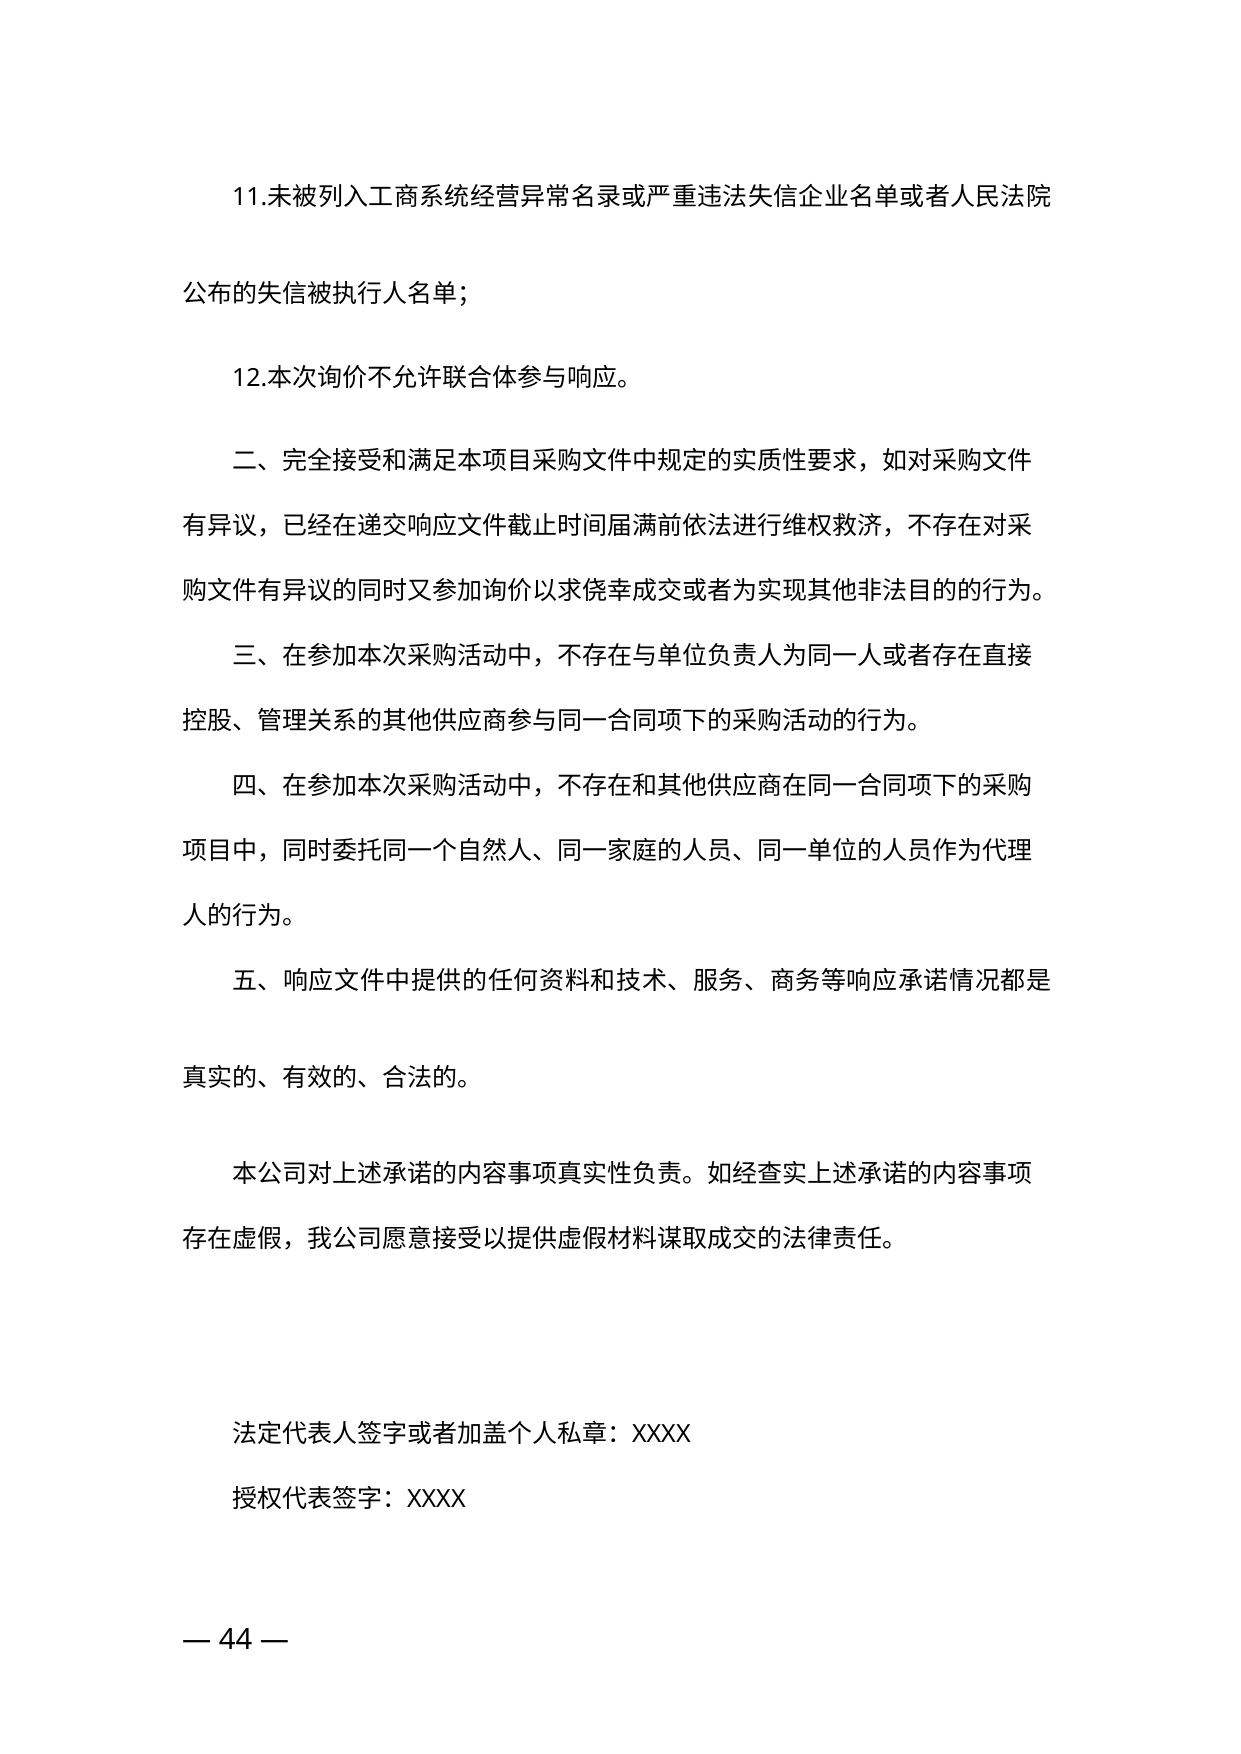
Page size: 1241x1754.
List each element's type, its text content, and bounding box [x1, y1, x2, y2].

text 授权代表签字：XXXX [182, 1464, 1053, 1529]
text 四、在参加本次采购活动中，不存在和其他供应商在同一合同项下的采购项目中，同时委托同一个自然人、同一家庭的人员、同一单位的人员作为代理人的行为。 [182, 751, 1053, 946]
text 二、完全接受和满足本项目采购文件中规定的实质性要求，如对采购文件有异议，已经在递交响应文件截止时间届满前依法进行维权救济，不存在对采购文件有异议的同时又参加询价以求侥幸成交或者为实现其他非法目的的行为。 [182, 426, 1053, 621]
text 五、响应文件中提供的任何资料和技术、服务、商务等响应承诺情况都是真实的、有效的、合法的。 [182, 946, 1053, 1108]
text 三、在参加本次采购活动中，不存在与单位负责人为同一人或者存在直接控股、管理关系的其他供应商参与同一合同项下的采购活动的行为。 [182, 621, 1053, 751]
text 12.本次询价不允许联合体参与响应。 [182, 343, 1053, 408]
text 11.未被列入工商系统经营异常名录或严重违法失信企业名单或者人民法院公布的失信被执行人名单； [182, 162, 1053, 324]
text 法定代表人签字或者加盖个人私章：XXXX [182, 1399, 1053, 1464]
text 本公司对上述承诺的内容事项真实性负责。如经查实上述承诺的内容事项存在虚假，我公司愿意接受以提供虚假材料谋取成交的法律责任。 [182, 1139, 1053, 1269]
